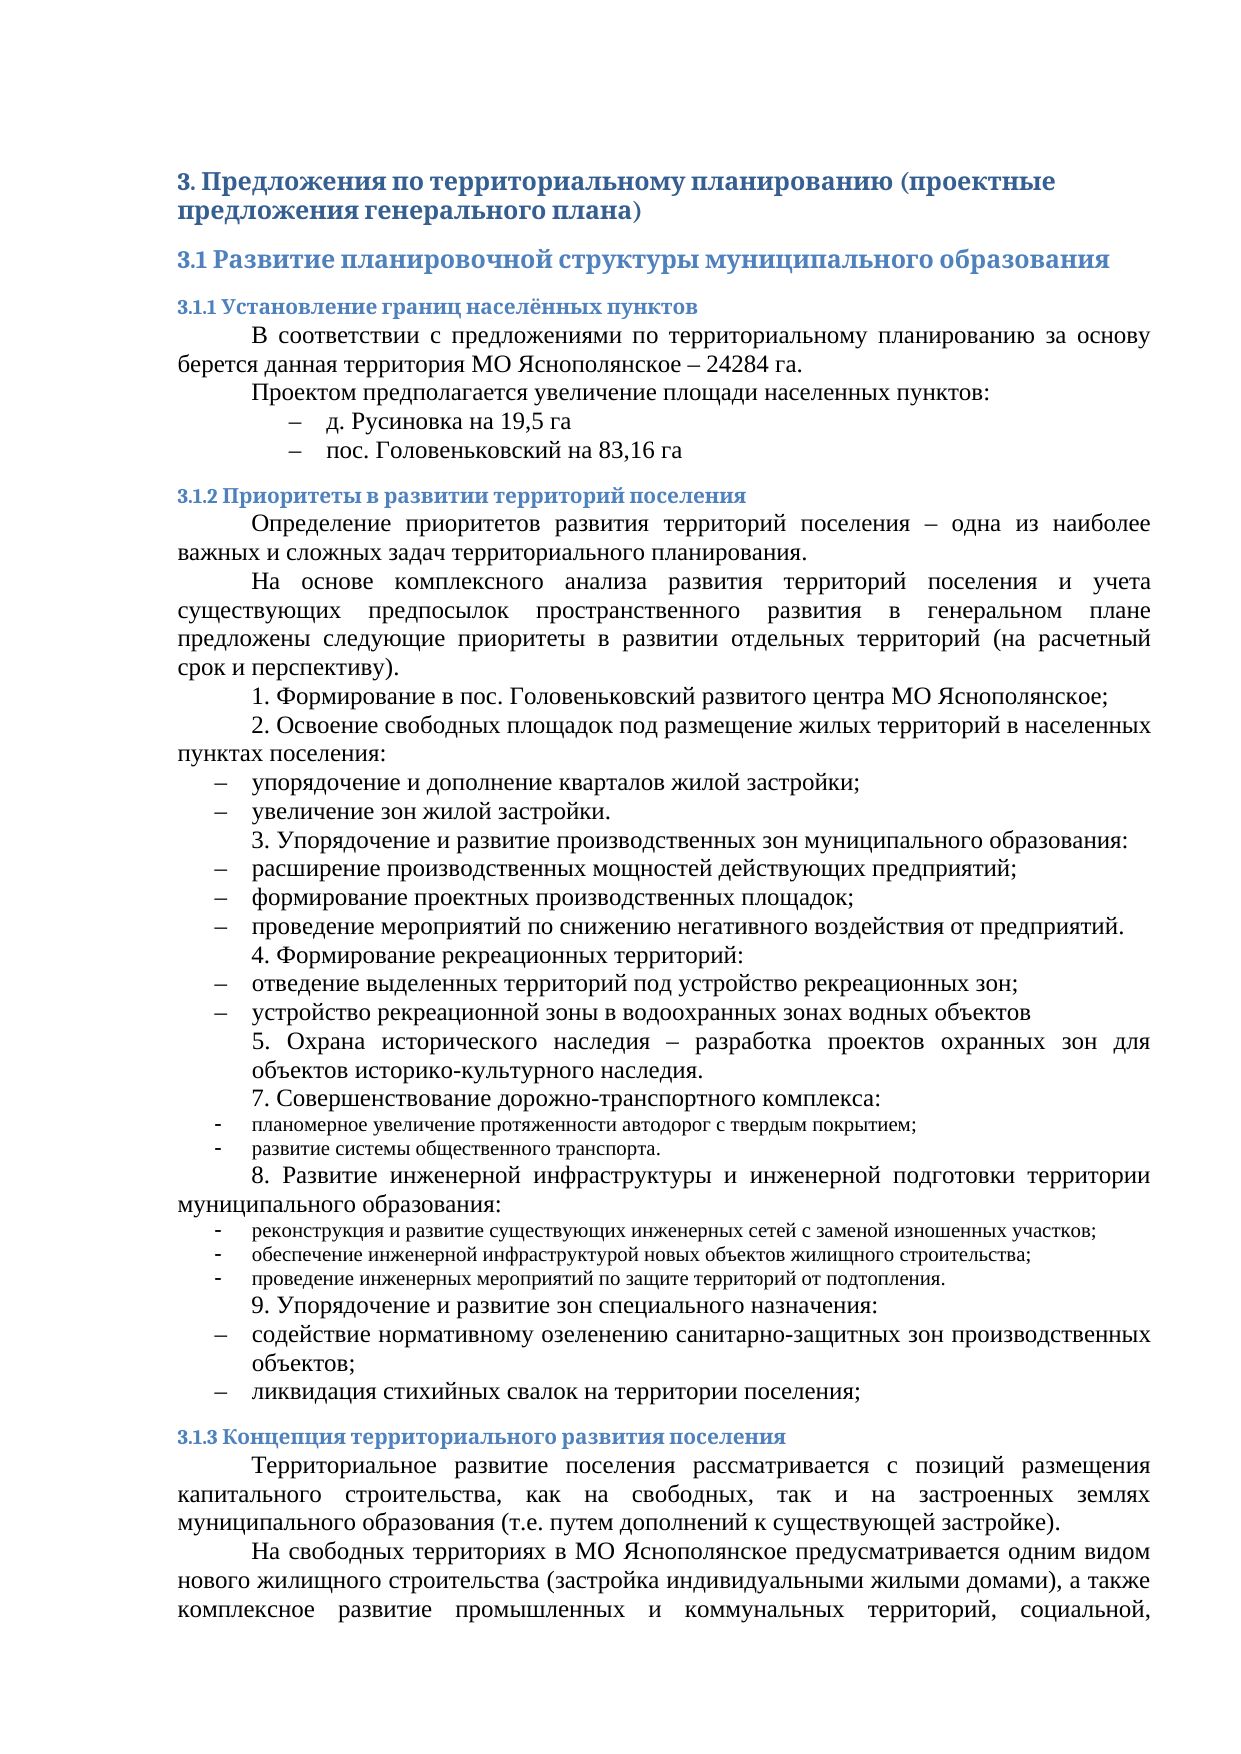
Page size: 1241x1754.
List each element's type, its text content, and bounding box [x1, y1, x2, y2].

text 7. Совершенствование дорожно-транспортного комплекса: [177, 1083, 1152, 1112]
list проведение мероприятий по снижению негативного воздействия от предприятий. [214, 911, 1152, 940]
text 9. Упорядочение и развитие зон специального назначения: [177, 1290, 1152, 1319]
text В соответствии с предложениями по территориальному планированию за основу берется данная территория МО Яснополянское – 24284 га. [177, 320, 1152, 377]
list упорядочение и дополнение кварталов жилой застройки; [214, 767, 1152, 796]
list развитие системы общественного транспорта. [214, 1136, 1152, 1160]
text 1. Формирование в пос. Головеньковский развитого центра МО Яснополянское; [177, 681, 1152, 710]
text На основе комплексного анализа развития территорий поселения и учета существующих предпосылок пространственного развития в генеральном плане предложены следующие приоритеты в развитии отдельных территорий (на расчетный срок и перспективу). [177, 566, 1152, 681]
subtitle 3.1 Развитие планировочной структуры муниципального образования [177, 246, 1152, 275]
list формирование проектных производственных площадок; [214, 882, 1152, 911]
list отведение выделенных территорий под устройство рекреационных зон; [214, 968, 1152, 997]
text 2. Освоение свободных площадок под размещение жилых территорий в населенных пунктах поселения: [177, 710, 1152, 767]
list д. Русиновка на 19,5 га [288, 406, 1152, 435]
text 8. Развитие инженерной инфраструктуры и инженерной подготовки территории муниципального образования: [177, 1160, 1152, 1218]
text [177, 1536, 1152, 1622]
text 5. Охрана исторического наследия – разработка проектов охранных зон для объектов историко-культурного наследия. [252, 1026, 1152, 1083]
text 3. Упорядочение и развитие производственных зон муниципального образования: [177, 825, 1152, 853]
list реконструкция и развитие существующих инженерных сетей с заменой изношенных участков; [214, 1218, 1152, 1242]
text Территориальное развитие поселения рассматривается с позиций размещения капитального строительства, как на свободных, так и на застроенных землях муниципального образования (т.е. путем дополнений к существующей застройке). [177, 1450, 1152, 1536]
list увеличение зон жилой застройки. [214, 796, 1152, 825]
list расширение производственных мощностей действующих предприятий; [214, 853, 1152, 882]
list проведение инженерных мероприятий по защите территорий от подтопления. [214, 1266, 1152, 1290]
text 4. Формирование рекреационных территорий: [177, 940, 1152, 968]
subtitle 3.1.2 Приоритеты в развитии территорий поселения [177, 484, 1152, 508]
subtitle 3.1.3 Концепция территориального развития поселения [177, 1426, 1152, 1450]
text Проектом предполагается увеличение площади населенных пунктов: [177, 377, 1152, 406]
list ликвидация стихийных свалок на территории поселения; [214, 1376, 1152, 1405]
list обеспечение инженерной инфраструктурой новых объектов жилищного строительства; [214, 1242, 1152, 1266]
list устройство рекреационной зоны в водоохранных зонах водных объектов [214, 997, 1152, 1026]
list пос. Головеньковский на 83,16 га [288, 435, 1152, 464]
list содействие нормативному озеленению санитарно-защитных зон производственных объектов; [214, 1319, 1152, 1376]
list планомерное увеличение протяженности автодорог с твердым покрытием; [214, 1112, 1152, 1136]
text Определение приоритетов развития территорий поселения – одна из наиболее важных и сложных задач территориального планирования. [177, 508, 1152, 566]
subtitle 3. Предложения по территориальному планированию (проектные предложения генерального плана) [177, 168, 1152, 226]
subtitle 3.1.1 Установление границ населённых пунктов [177, 296, 1152, 320]
